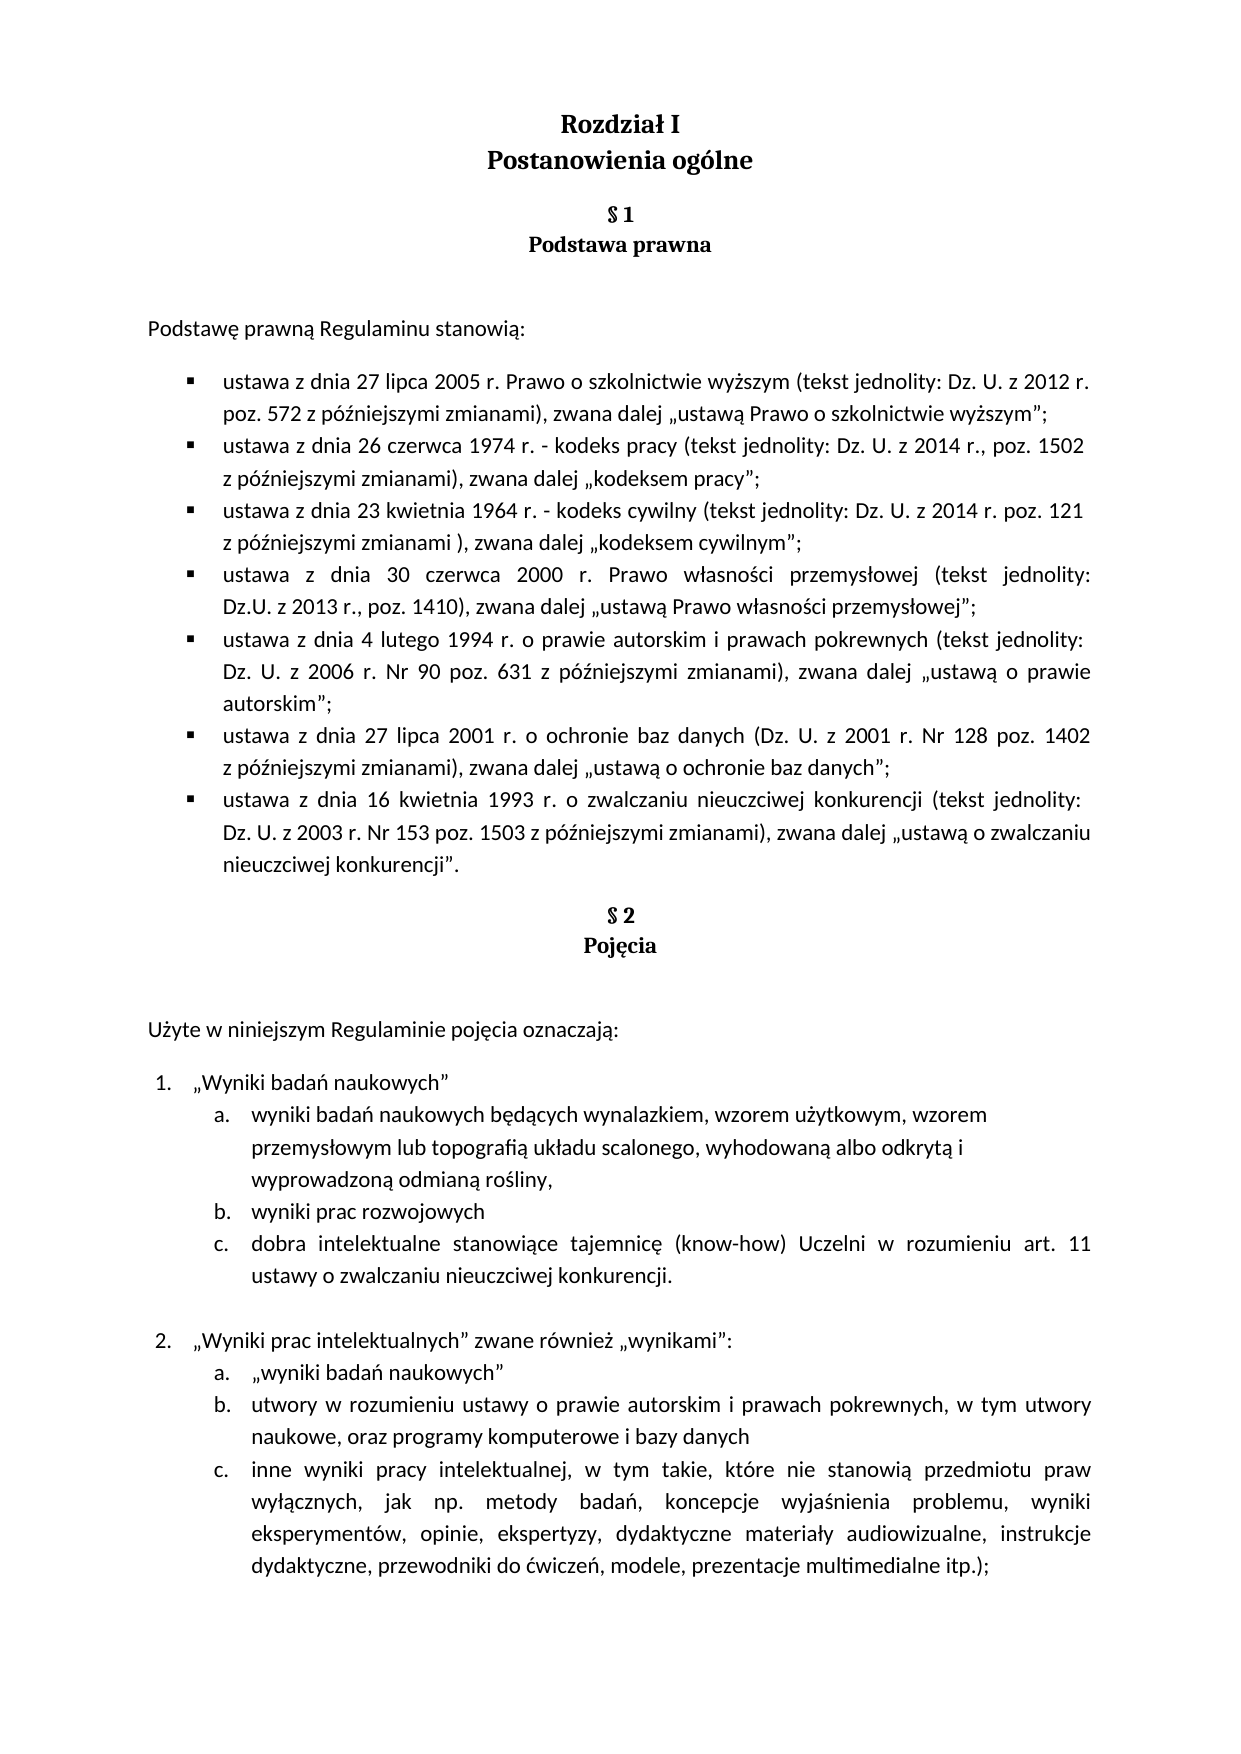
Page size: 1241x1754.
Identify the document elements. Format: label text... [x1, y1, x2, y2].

list „wyniki badań naukowych” [213, 1358, 1093, 1386]
list inne wyniki pracy intelektualnej, w tym takie, które nie stanowią przedmiotu praw wyłącznych, jak np. metody badań, koncepcje wyjaśnienia problemu, wyniki eksperymentów, opinie, ekspertyzy, dydaktyczne materiały audiowizualne, instrukcje dydaktyczne, przewodniki do ćwiczeń, modele, prezentacje multimedialne itp.); [213, 1455, 1093, 1579]
list ustawa z dnia 30 czerwca 2000 r. Prawo własności przemysłowej (tekst jednolity: Dz.U. z 2013 r., poz. 1410), zwana dalej „ustawą Prawo własności przemysłowej”; [185, 560, 1093, 621]
list ustawa z dnia 27 lipca 2001 r. o ochronie baz danych (Dz. U. z 2001 r. Nr 128 poz. 1402 z późniejszymi zmianami), zwana dalej „ustawą o ochronie baz danych”; [185, 721, 1093, 781]
subtitle § 2 Pojęcia [148, 903, 1093, 959]
subtitle Rozdział I Postanowienia ogólne [148, 109, 1093, 176]
list ustawa z dnia 4 lutego 1994 r. o prawie autorskim i prawach pokrewnych (tekst jednolity: Dz. U. z 2006 r. Nr 90 poz. 631 z późniejszymi zmianami), zwana dalej „ustawą o prawie autorskim”; [185, 625, 1093, 717]
list ustawa z dnia 23 kwietnia 1964 r. - kodeks cywilny (tekst jednolity: Dz. U. z 2014 r. poz. 121 z późniejszymi zmianami ), zwana dalej „kodeksem cywilnym”; [185, 496, 1093, 556]
subtitle § 1 Podstawa prawna [148, 202, 1093, 258]
text Podstawę prawną Regulaminu stanowią: [148, 314, 1093, 342]
list ustawa z dnia 16 kwietnia 1993 r. o zwalczaniu nieuczciwej konkurencji (tekst jednolity: Dz. U. z 2003 r. Nr 153 poz. 1503 z późniejszymi zmianami), zwana dalej „ustawą o zwalczaniu nieuczciwej konkurencji”. [185, 786, 1093, 878]
list dobra intelektualne stanowiące tajemnicę (know-how) Uczelni w rozumieniu art. 11 ustawy o zwalczaniu nieuczciwej konkurencji. [213, 1229, 1093, 1289]
text Użyte w niniejszym Regulaminie pojęcia oznaczają: [148, 1015, 1093, 1043]
list wyniki badań naukowych będących wynalazkiem, wzorem użytkowym, wzorem przemysłowym lub topografią układu scalonego, wyhodowaną albo odkrytą i wyprowadzoną odmianą rośliny, [213, 1101, 1093, 1193]
list ustawa z dnia 26 czerwca 1974 r. - kodeks pracy (tekst jednolity: Dz. U. z 2014 r., poz. 1502 z późniejszymi zmianami), zwana dalej „kodeksem pracy”; [185, 432, 1093, 492]
list ustawa z dnia 27 lipca 2005 r. Prawo o szkolnictwie wyższym (tekst jednolity: Dz. U. z 2012 r. poz. 572 z późniejszymi zmianami), zwana dalej „ustawą Prawo o szkolnictwie wyższym”; [185, 367, 1093, 427]
list „Wyniki prac intelektualnych” zwane również „wynikami”: [154, 1326, 1093, 1354]
list utwory w rozumieniu ustawy o prawie autorskim i prawach pokrewnych, w tym utwory naukowe, oraz programy komputerowe i bazy danych [213, 1390, 1093, 1451]
list wyniki prac rozwojowych [213, 1197, 1093, 1225]
list „Wyniki badań naukowych” [154, 1068, 1093, 1096]
